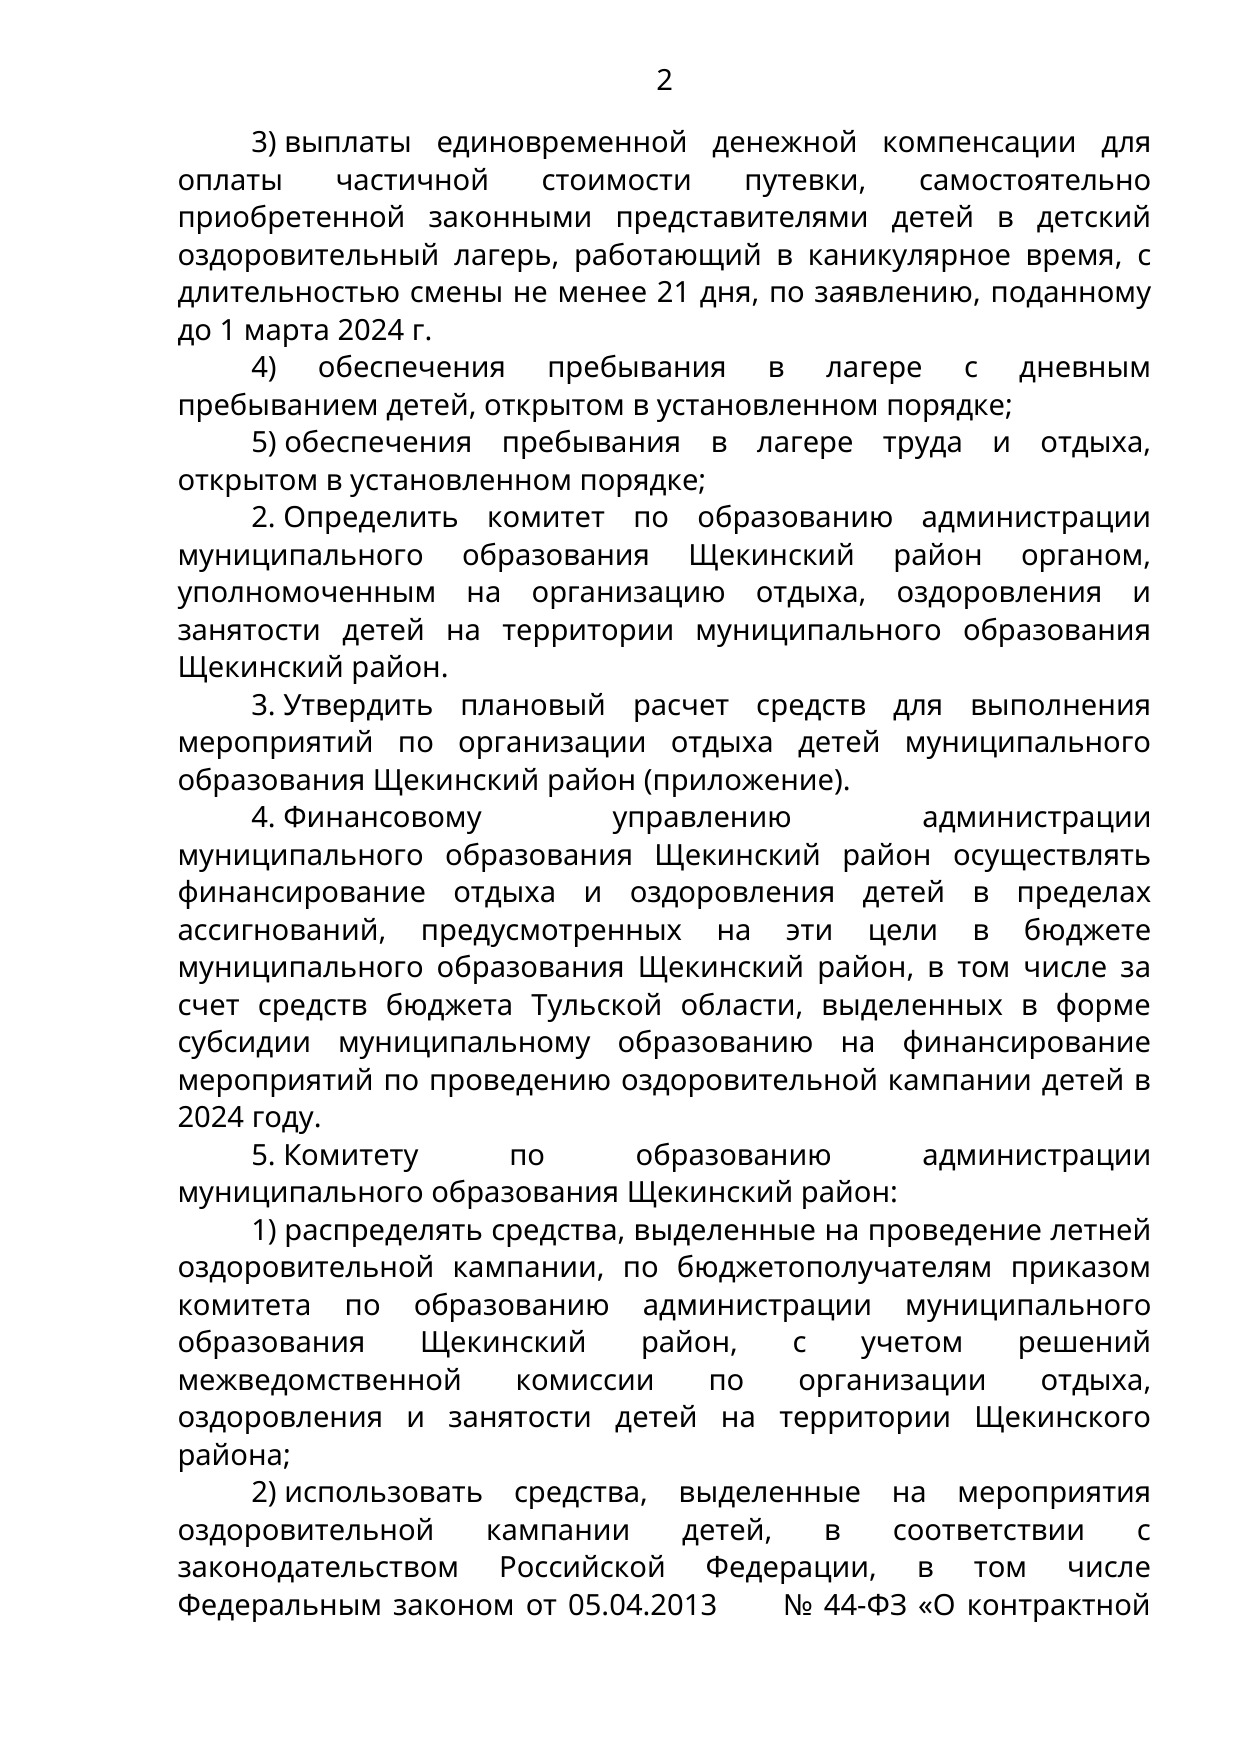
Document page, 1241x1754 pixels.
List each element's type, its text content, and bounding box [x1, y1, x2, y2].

text 4) обеспечения пребывания в лагере с дневным пребыванием детей, открытом в установленном порядке; [177, 348, 1152, 423]
text 3. Утвердить плановый расчет средств для выполнения мероприятий по организации отдыха детей муниципального образования Щекинский район (приложение). [177, 685, 1152, 798]
text 3) выплаты единовременной денежной компенсации для оплаты частичной стоимости путевки, самостоятельно приобретенной законными представителями детей в детский оздоровительный лагерь, работающий в каникулярное время, с длительностью смены не менее 21 дня, по заявлению, поданному до 1 марта 2024 г. [177, 123, 1152, 348]
text 1) распределять средства, выделенные на проведение летней оздоровительной кампании, по бюджетополучателям приказом комитета по образованию администрации муниципального образования Щекинский район, с учетом решений межведомственной комиссии по организации отдыха, оздоровления и занятости детей на территории Щекинского района; [177, 1210, 1152, 1473]
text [177, 1473, 1152, 1623]
text 2. Определить комитет по образованию администрации муниципального образования Щекинский район органом, уполномоченным на организацию отдыха, оздоровления и занятости детей на территории муниципального образования Щекинский район. [177, 498, 1152, 685]
text 5) обеспечения пребывания в лагере труда и отдыха, открытом в установленном порядке; [177, 423, 1152, 498]
text 5. Комитету по образованию администрации муниципального образования Щекинский район: [177, 1135, 1152, 1210]
text 4. Финансовому управлению администрации муниципального образования Щекинский район осуществлять финансирование отдыха и оздоровления детей в пределах ассигнований, предусмотренных на эти цели в бюджете муниципального образования Щекинский район, в том числе за счет средств бюджета Тульской области, выделенных в форме субсидии муниципальному образованию на финансирование мероприятий по проведению оздоровительной кампании детей в 2024 году. [177, 798, 1152, 1135]
